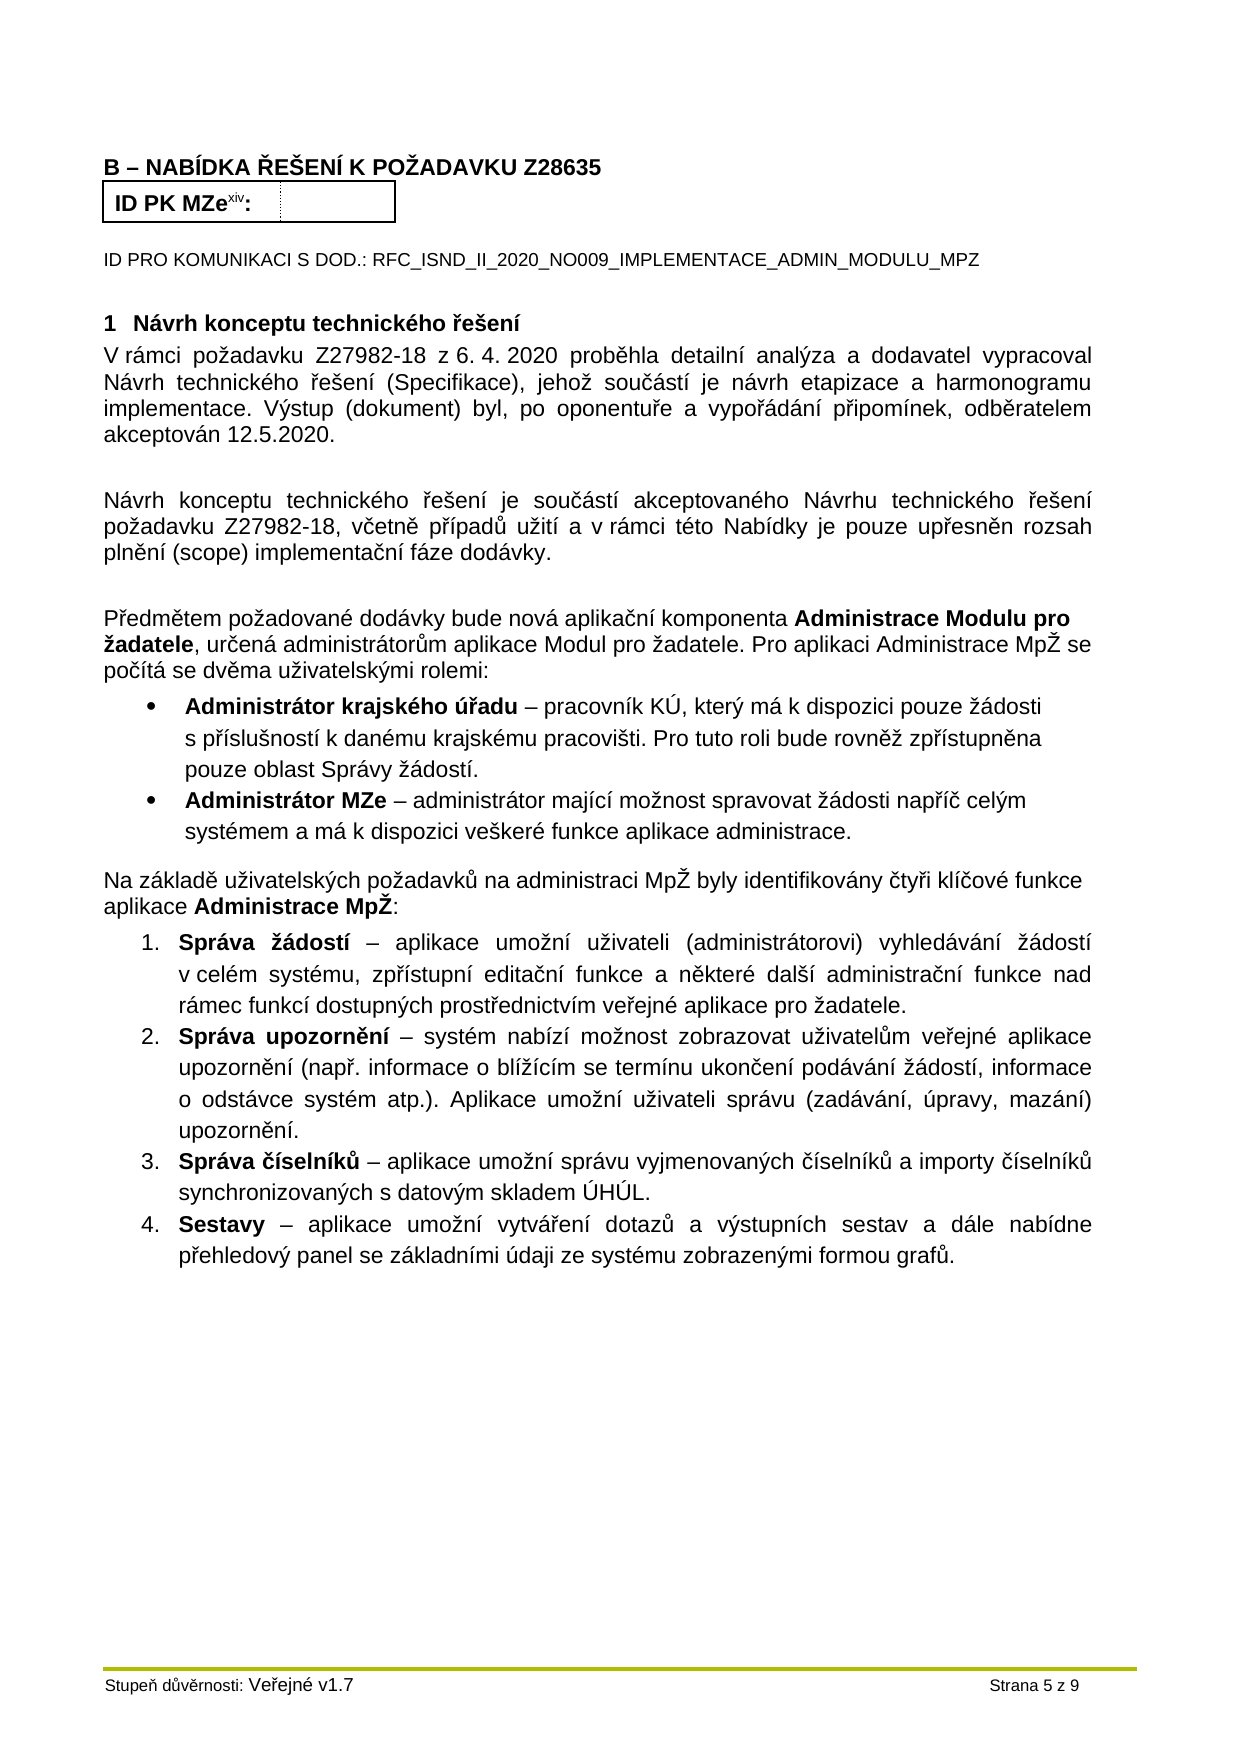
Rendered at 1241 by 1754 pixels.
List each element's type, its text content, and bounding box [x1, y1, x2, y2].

text ID pro komunikaci s dod.: RfC_ISND_II_2020_No009_implementace_admin_modulu_MPZ [103, 249, 1092, 271]
list Sestavy – aplikace umožní vytváření dotazů a výstupních sestav a dále nabídne přehledový panel se základními údaji ze systému zobrazenými formou grafů. [141, 1207, 1092, 1269]
text Předmětem požadované dodávky bude nová aplikační komponenta Administrace Modulu pro žadatele, určená administrátorům aplikace Modul pro žadatele. Pro aplikaci Administrace MpŽ se počítá se dvěma uživatelskými rolemi: [103, 604, 1092, 683]
list Správa žádostí – aplikace umožní uživateli (administrátorovi) vyhledávání žádostí v celém systému, zpřístupní editační funkce a některé další administrační funkce nad rámec funkcí dostupných prostřednictvím veřejné aplikace pro žadatele. [141, 926, 1092, 1019]
list Správa číselníků – aplikace umožní správu vyjmenovaných číselníků a importy číselníků synchronizovaných s datovým skladem ÚHÚL. [141, 1144, 1092, 1207]
text Na základě uživatelských požadavků na administraci MpŽ byly identifikovány čtyři klíčové funkce aplikace Administrace MpŽ: [103, 867, 1092, 919]
text V rámci požadavku Z27982-18 z 6. 4. 2020 proběhla detailní analýza a dodavatel vypracoval Návrh technického řešení (Specifikace), jehož součástí je návrh etapizace a harmonogramu implementace. Výstup (dokument) byl, po oponentuře a vypořádání připomínek, odběratelem akceptován 12.5.2020. [103, 342, 1092, 448]
list Správa upozornění – systém nabízí možnost zobrazovat uživatelům veřejné aplikace upozornění (např. informace o blížícím se termínu ukončení podávání žádostí, informace o odstávce systém atp.). Aplikace umožní uživateli správu (zadávání, úpravy, mazání) upozornění. [141, 1019, 1092, 1144]
text B – nabídkA řešení k požadavku Z28635 [103, 153, 1092, 180]
text Návrh konceptu technického řešení je součástí akceptovaného Návrhu technického řešení požadavku Z27982-18, včetně případů užití a v rámci této Nabídky je pouze upřesněn rozsah plnění (scope) implementační fáze dodávky. [103, 487, 1092, 566]
list Administrátor MZe – administrátor mající možnost spravovat žádosti napříč celým systémem a má k dispozici veškeré funkce aplikace administrace. [147, 783, 1092, 846]
subtitle Návrh konceptu technického řešení [103, 310, 1092, 336]
table_header ID PK MZe: [104, 182, 280, 221]
list Administrátor krajského úřadu – pracovník KÚ, který má k dispozici pouze žádosti s příslušností k danému krajskému pracovišti. Pro tuto roli bude rovněž zpřístupněna pouze oblast Správy žádostí. [147, 690, 1092, 783]
table_header [280, 182, 394, 221]
